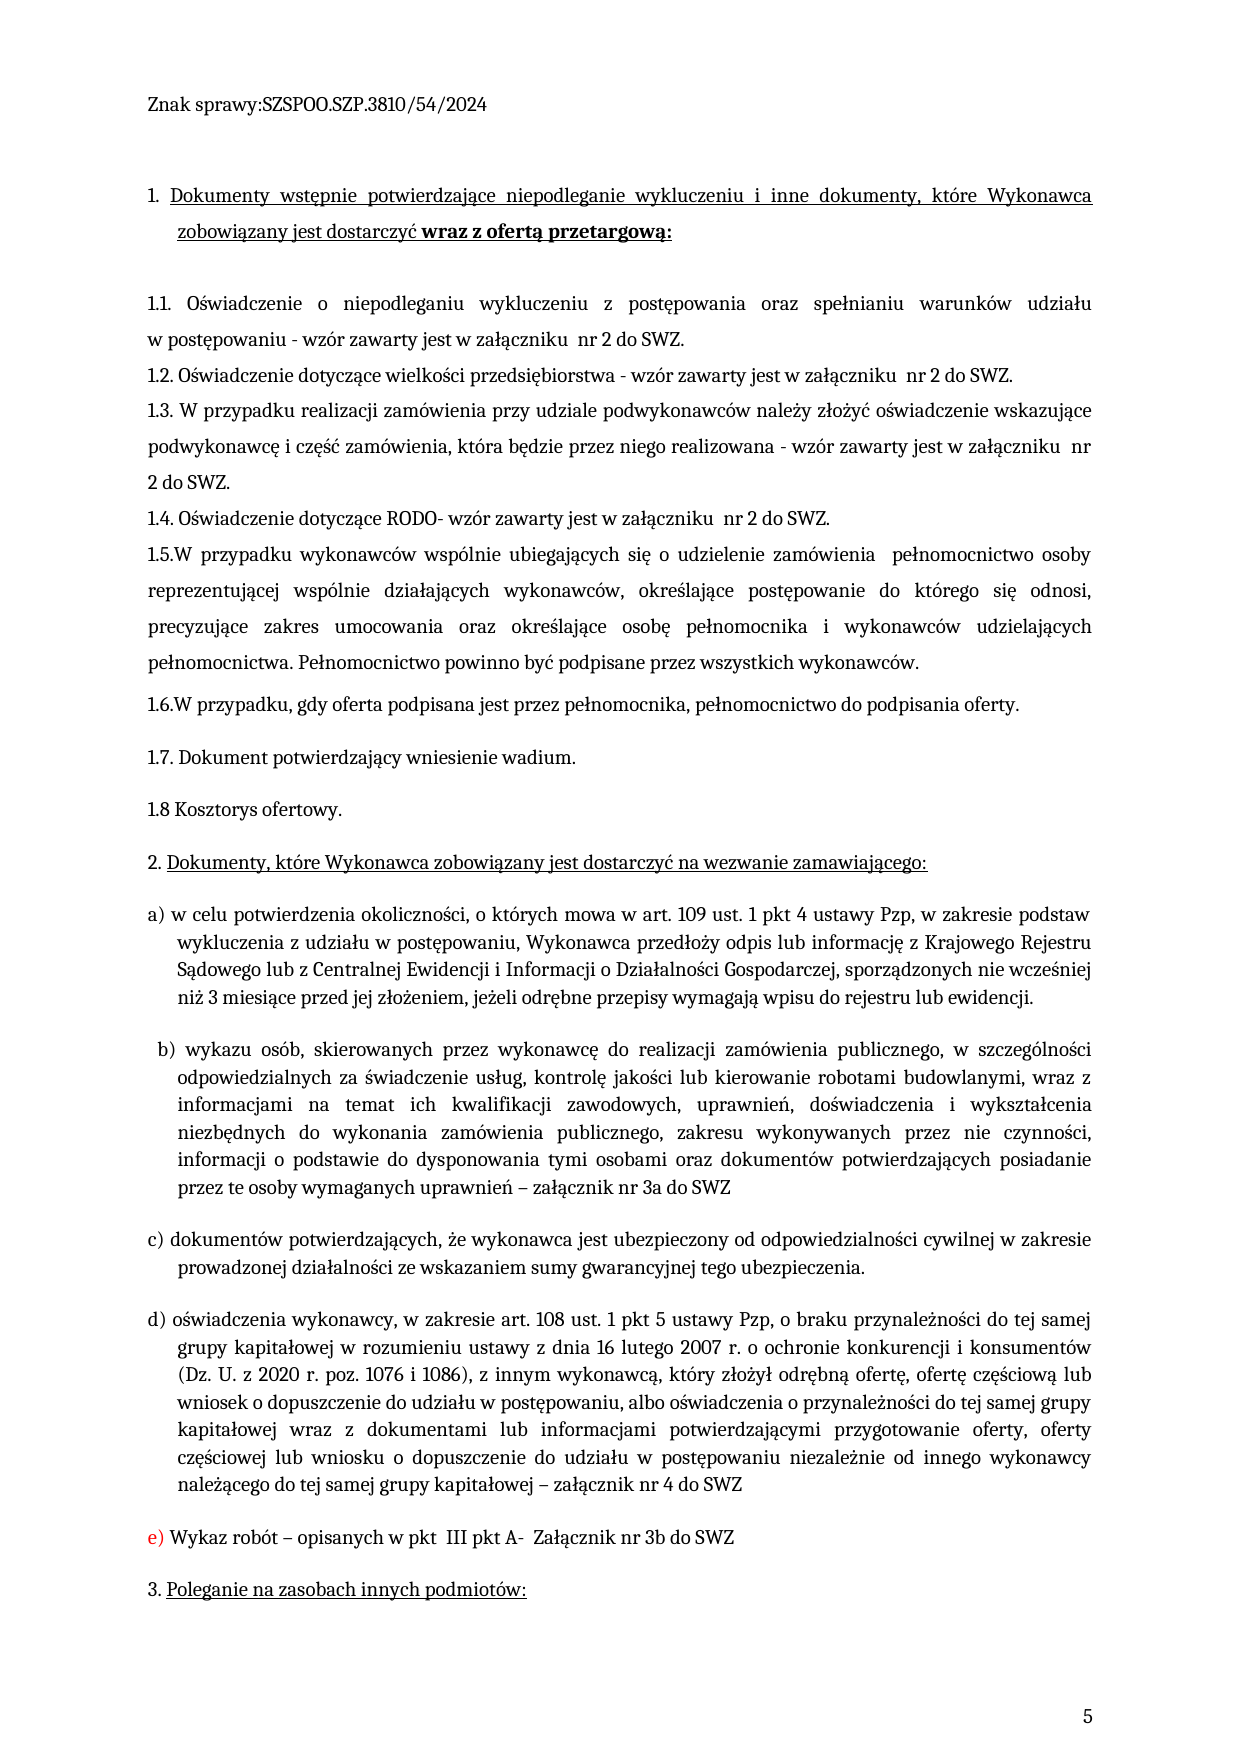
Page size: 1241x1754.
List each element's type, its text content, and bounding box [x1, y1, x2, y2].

text d) oświadczenia wykonawcy, w zakresie art. 108 ust. 1 pkt 5 ustawy Pzp, o braku przynależności do tej samej grupy kapitałowej w rozumieniu ustawy z dnia 16 lutego 2007 r. o ochronie konkurencji i konsumentów (Dz. U. z 2020 r. poz. 1076 i 1086), z innym wykonawcą, który złożył odrębną ofertę, ofertę częściową lub wniosek o dopuszczenie do udziału w postępowaniu, albo oświadczenia o przynależności do tej samej grupy kapitałowej wraz z dokumentami lub informacjami potwierdzającymi przygotowanie oferty, oferty częściowej lub wniosku o dopuszczenie do udziału w postępowaniu niezależnie od innego wykonawcy należącego do tej samej grupy kapitałowej – załącznik nr 4 do SWZ [148, 1308, 1093, 1497]
text 1.8 Kosztorys ofertowy. [148, 798, 1093, 822]
text c) dokumentów potwierdzających, że wykonawca jest ubezpieczony od odpowiedzialności cywilnej w zakresie prowadzonej działalności ze wskazaniem sumy gwarancyjnej tego ubezpieczenia. [148, 1228, 1093, 1279]
text 1.5.W przypadku wykonawców wspólnie ubiegających się o udzielenie zamówienia pełnomocnictwo osoby reprezentującej wspólnie działających wykonawców, określające postępowanie do którego się odnosi, precyzujące zakres umocowania oraz określające osobę pełnomocnika i wykonawców udzielających pełnomocnictwa. Pełnomocnictwo powinno być podpisane przez wszystkich wykonawców. [148, 543, 1093, 675]
text 2. Dokumenty, które Wykonawca zobowiązany jest dostarczyć na wezwanie zamawiającego: [148, 850, 1093, 874]
text 1.3. W przypadku realizacji zamówienia przy udziale podwykonawców należy złożyć oświadczenie wskazujące podwykonawcę i część zamówienia, która będzie przez niego realizowana - wzór zawarty jest w załączniku nr 2 do SWZ. [148, 399, 1093, 495]
text 1.2. Oświadczenie dotyczące wielkości przedsiębiorstwa - wzór zawarty jest w załączniku nr 2 do SWZ. [148, 363, 1093, 387]
text 3. Poleganie na zasobach innych podmiotów: [148, 1578, 1093, 1602]
text 1. Dokumenty wstępnie potwierdzające niepodleganie wykluczeniu i inne dokumenty, które Wykonawca zobowiązany jest dostarczyć wraz z ofertą przetargową: [148, 183, 1093, 243]
text 1.7. Dokument potwierdzający wniesienie wadium. [148, 745, 1093, 769]
text 1.6.W przypadku, gdy oferta podpisana jest przez pełnomocnika, pełnomocnictwo do podpisania oferty. [148, 693, 1093, 717]
text 1.1. Oświadczenie o niepodleganiu wykluczeniu z postępowania oraz spełnianiu warunków udziału w postępowaniu - wzór zawarty jest w załączniku nr 2 do SWZ. [148, 291, 1093, 351]
text e) Wykaz robót – opisanych w pkt III pkt A- Załącznik nr 3b do SWZ [148, 1525, 1093, 1549]
text 1.4. Oświadczenie dotyczące RODO- wzór zawarty jest w załączniku nr 2 do SWZ. [148, 507, 1093, 531]
text a) w celu potwierdzenia okoliczności, o których mowa w art. 109 ust. 1 pkt 4 ustawy Pzp, w zakresie podstaw wykluczenia z udziału w postępowaniu, Wykonawca przedłoży odpis lub informację z Krajowego Rejestru Sądowego lub z Centralnej Ewidencji i Informacji o Działalności Gospodarczej, sporządzonych nie wcześniej niż 3 miesiące przed jej złożeniem, jeżeli odrębne przepisy wymagają wpisu do rejestru lub ewidencji. [148, 903, 1093, 1009]
text b) wykazu osób, skierowanych przez wykonawcę do realizacji zamówienia publicznego, w szczególności odpowiedzialnych za świadczenie usług, kontrolę jakości lub kierowanie robotami budowlanymi, wraz z informacjami na temat ich kwalifikacji zawodowych, uprawnień, doświadczenia i wykształcenia niezbędnych do wykonania zamówienia publicznego, zakresu wykonywanych przez nie czynności, informacji o podstawie do dysponowania tymi osobami oraz dokumentów potwierdzających posiadanie przez te osoby wymaganych uprawnień – załącznik nr 3a do SWZ [148, 1038, 1093, 1199]
